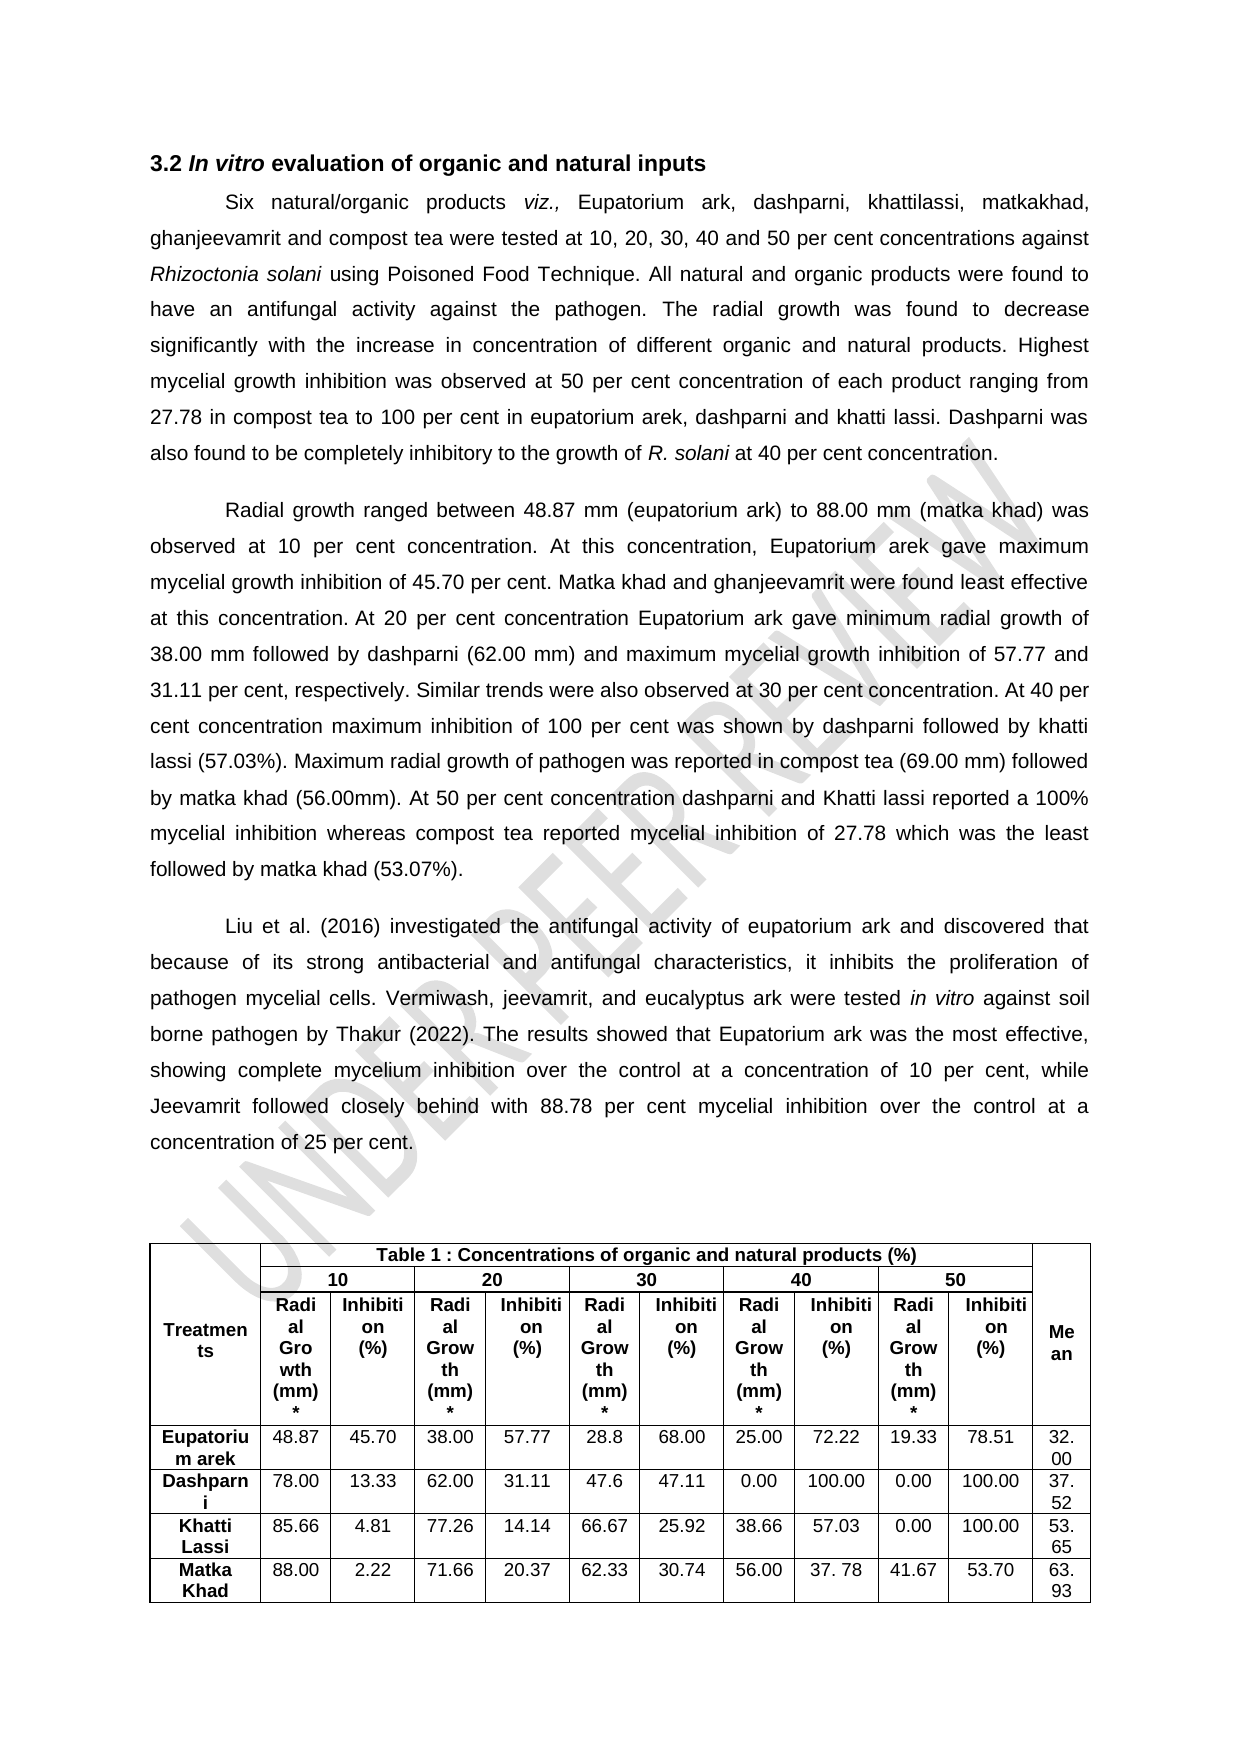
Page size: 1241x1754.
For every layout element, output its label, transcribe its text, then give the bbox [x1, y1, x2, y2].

text Six natural/organic products viz., Eupatorium ark, dashparni, khattilassi, matkakhad, ghanjeevamrit and compost tea were tested at 10, 20, 30, 40 and 50 per cent concentrations against Rhizoctonia solani using Poisoned Food Technique. All natural and organic products were found to have an antifungal activity against the pathogen. The radial growth was found to decrease significantly with the increase in concentration of different organic and natural products. Highest mycelial growth inhibition was observed at 50 per cent concentration of each product ranging from 27.78 in compost tea to 100 per cent in eupatorium arek, dashparni and khatti lassi. Dashparni was also found to be completely inhibitory to the growth of R. solani at 40 per cent concentration. [150, 189, 1090, 465]
table_cell 19.33 [879, 1426, 948, 1469]
table_header Treatments [151, 1244, 260, 1425]
table_cell Matka Khad [151, 1559, 260, 1602]
table_cell Radial Growth (mm)* [415, 1293, 485, 1425]
table_header Table 1 : Concentrations of organic and natural products (%) [261, 1244, 1032, 1266]
table_cell 85.66 [261, 1514, 330, 1557]
table_cell 48.87 [261, 1426, 330, 1469]
table_header Mean [1033, 1244, 1090, 1425]
table_cell Radial Growth (mm)* [261, 1293, 330, 1425]
text Radial growth ranged between 48.87 mm (eupatorium ark) to 88.00 mm (matka khad) was observed at 10 per cent concentration. At this concentration, Eupatorium arek gave maximum mycelial growth inhibition of 45.70 per cent. Matka khad and ghanjeevamrit were found least effective at this concentration. At 20 per cent concentration Eupatorium ark gave minimum radial growth of 38.00 mm followed by dashparni (62.00 mm) and maximum mycelial growth inhibition of 57.77 and 31.11 per cent, respectively. Similar trends were also observed at 30 per cent concentration. At 40 per cent concentration maximum inhibition of 100 per cent was shown by dashparni followed by khatti lassi (57.03%). Maximum radial growth of pathogen was reported in compost tea (69.00 mm) followed by matka khad (56.00mm). At 50 per cent concentration dashparni and Khatti lassi reported a 100% mycelial inhibition whereas compost tea reported mycelial inhibition of 27.78 which was the least followed by matka khad (53.07%). [150, 498, 1090, 881]
table_cell 78.00 [261, 1470, 330, 1513]
table_cell 32.00 [1033, 1426, 1090, 1469]
table_cell 25.92 [640, 1514, 723, 1557]
table_cell Radial Growth (mm)* [879, 1293, 948, 1425]
table_cell 62.00 [415, 1470, 485, 1513]
table_cell 57.03 [795, 1514, 878, 1557]
table_cell 100.00 [949, 1514, 1032, 1557]
table_cell 37. 78 [795, 1559, 878, 1602]
text Liu et al. (2016) investigated the antifungal activity of eupatorium ark and discovered that because of its strong antibacterial and antifungal characteristics, it inhibits the proliferation of pathogen mycelial cells. Vermiwash, jeevamrit, and eucalyptus ark were tested in vitro against soil borne pathogen by Thakur (2022). The results showed that Eupatorium ark was the most effective, showing complete mycelium inhibition over the control at a concentration of 10 per cent, while Jeevamrit followed closely behind with 88.78 per cent mycelial inhibition over the control at a concentration of 25 per cent. [150, 914, 1090, 1153]
table_cell 0.00 [879, 1470, 948, 1513]
table_cell 50 [879, 1267, 1032, 1291]
table_cell 56.00 [724, 1559, 794, 1602]
table_cell 2.22 [331, 1559, 414, 1602]
table_cell 88.00 [261, 1559, 330, 1602]
table_cell 57.77 [486, 1426, 569, 1469]
table_cell 45.70 [331, 1426, 414, 1469]
table_cell 28.8 [570, 1426, 639, 1469]
table_cell 100.00 [949, 1470, 1032, 1513]
table_cell 41.67 [879, 1559, 948, 1602]
table_cell 20 [415, 1267, 569, 1291]
table_cell 63.93 [1033, 1559, 1090, 1602]
table_cell 0.00 [724, 1470, 794, 1513]
table_cell Inhibition (%) [640, 1293, 723, 1425]
table_cell 47.6 [570, 1470, 639, 1513]
table_cell 53.65 [1033, 1514, 1090, 1557]
table_cell 25.00 [724, 1426, 794, 1469]
table_cell 68.00 [640, 1426, 723, 1469]
table_cell 0.00 [879, 1514, 948, 1557]
table_cell 62.33 [570, 1559, 639, 1602]
table_cell 40 [724, 1267, 878, 1291]
table_cell 30.74 [640, 1559, 723, 1602]
table_cell 78.51 [949, 1426, 1032, 1469]
table_cell 13.33 [331, 1470, 414, 1513]
table_cell 47.11 [640, 1470, 723, 1513]
table_cell 77.26 [415, 1514, 485, 1557]
table_cell Dashparni [151, 1470, 260, 1513]
table_cell 100.00 [795, 1470, 878, 1513]
table_cell 31.11 [486, 1470, 569, 1513]
table_cell 20.37 [486, 1559, 569, 1602]
text 3.2 In vitro evaluation of organic and natural inputs [150, 150, 1090, 176]
table_cell Radial Growth (mm)* [724, 1293, 794, 1425]
table_cell 66.67 [570, 1514, 639, 1557]
table_cell Khatti Lassi [151, 1514, 260, 1557]
table_cell 38.00 [415, 1426, 485, 1469]
table_cell 37.52 [1033, 1470, 1090, 1513]
table_cell 53.70 [949, 1559, 1032, 1602]
table_cell 4.81 [331, 1514, 414, 1557]
table_cell Eupatorium arek [151, 1426, 260, 1469]
table_cell Radial Growth (mm)* [570, 1293, 639, 1425]
table_cell Inhibition (%) [331, 1293, 414, 1425]
table_cell 72.22 [795, 1426, 878, 1469]
table_cell 14.14 [486, 1514, 569, 1557]
table_cell 38.66 [724, 1514, 794, 1557]
table_cell Inhibition (%) [486, 1293, 569, 1425]
table_cell Inhibition (%) [795, 1293, 878, 1425]
table_cell 30 [570, 1267, 723, 1291]
table_cell 10 [261, 1267, 414, 1291]
table_cell 71.66 [415, 1559, 485, 1602]
table_cell Inhibition (%) [949, 1293, 1032, 1425]
